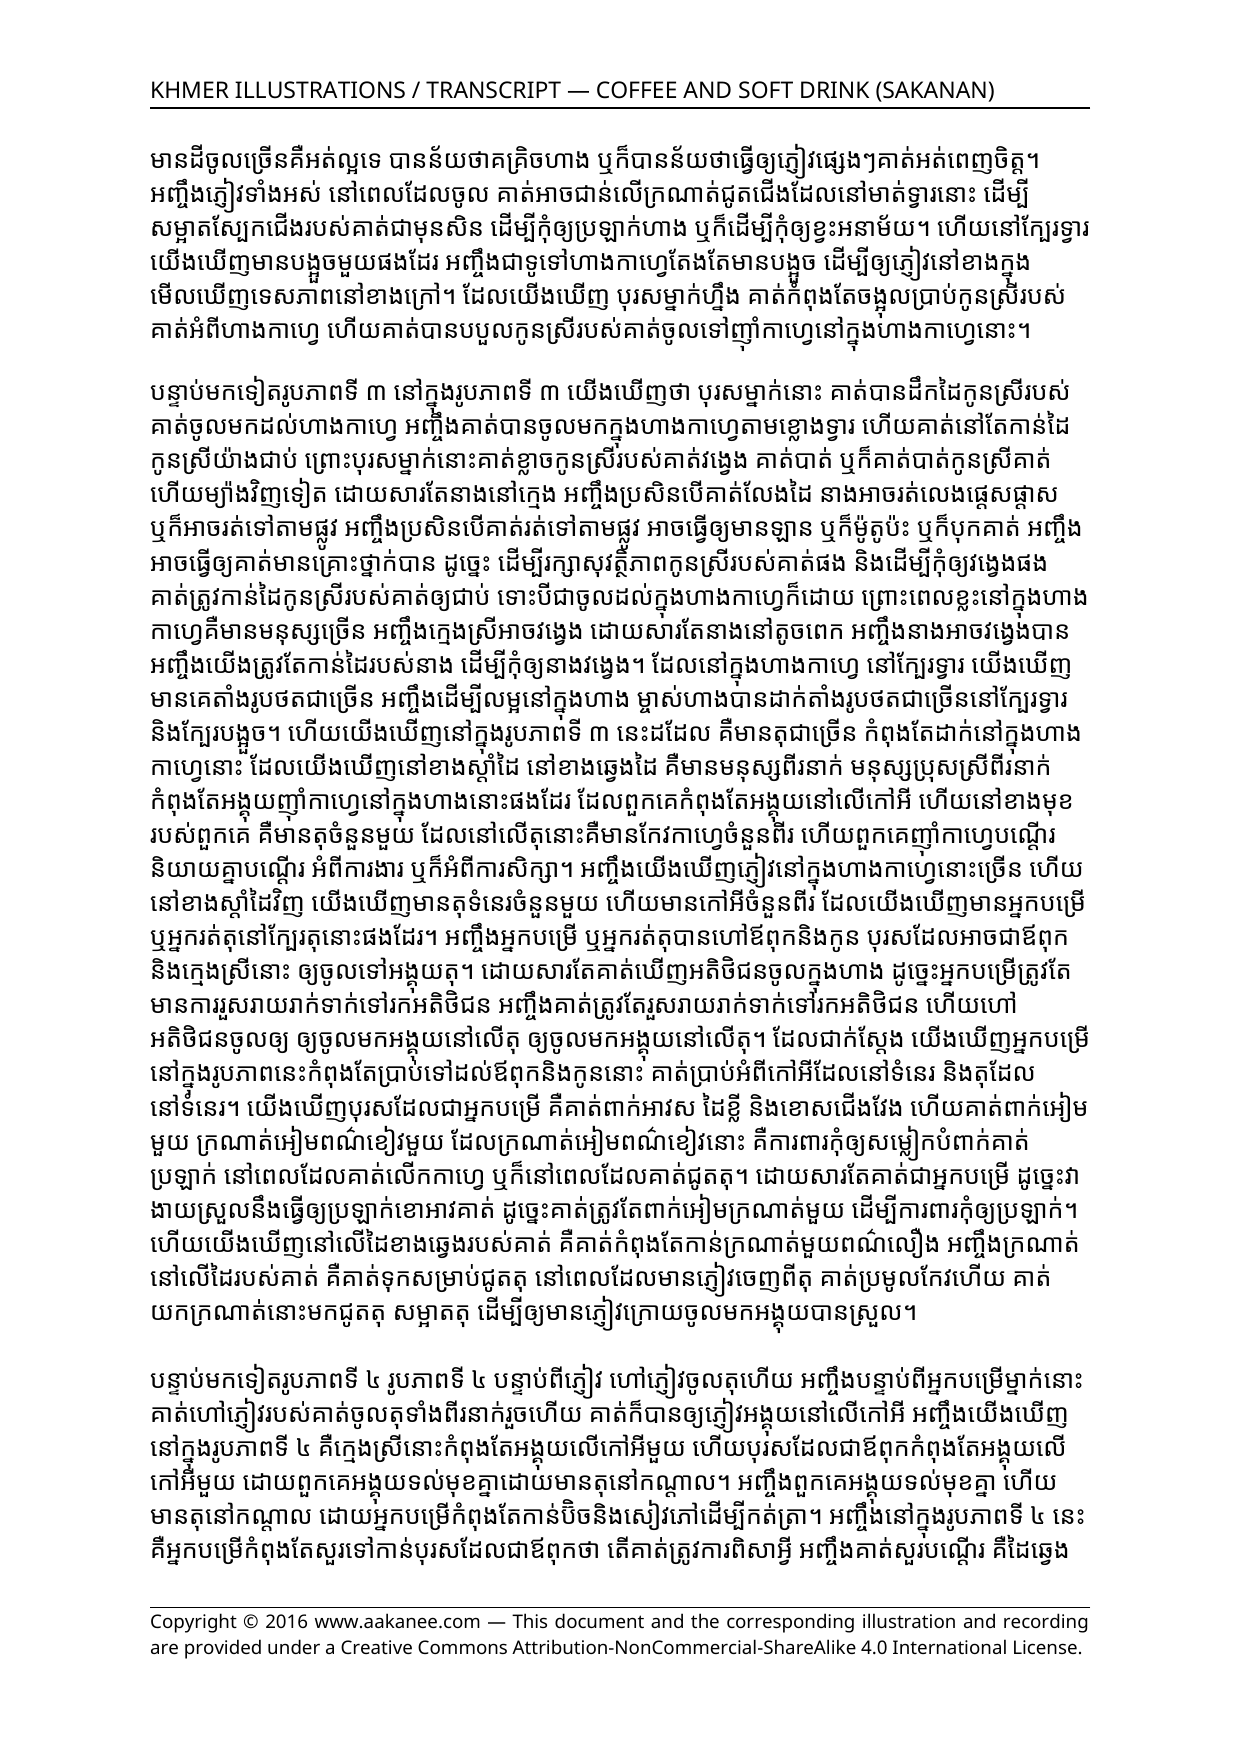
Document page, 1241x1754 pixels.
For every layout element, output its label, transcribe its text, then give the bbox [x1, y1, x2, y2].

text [150, 141, 1090, 346]
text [150, 1362, 1090, 1566]
text បន្ទាប់មកទៀតរូបភាពទី ៣ នៅក្នុងរូបភាពទី ៣ យើងឃើញថា បុរសម្នាក់នោះ គាត់បានដឹកដៃកូនស្រីរបស់គាត់ចូលមកដល់ហាងកាហ្វេ អញ្ចឹងគាត់បានចូលមកក្នុងហាងកាហ្វេតាមខ្លោងទ្វារ ហើយគាត់នៅតែកាន់ដៃកូនស្រីយ៉ាងជាប់ ព្រោះបុរសម្នាក់នោះគាត់ខ្លាចកូនស្រីរបស់គាត់វង្វេង គាត់បាត់ ឬក៏គាត់បាត់កូនស្រីគាត់ ហើយម្យ៉ាងវិញទៀត ដោយសារតែនាងនៅក្មេង អញ្ចឹងប្រសិនបើគាត់លែងដៃ នាងអាចរត់លេងផ្ដេសផ្ដាស ឬក៏អាចរត់ទៅតាមផ្លូវ អញ្ចឹងប្រសិនបើគាត់រត់ទៅតាមផ្លូវ អាចធ្វើឲ្យមានឡាន ឬក៏ម៉ូតូប៉ះ ឬក៏បុកគាត់ អញ្ចឹងអាចធ្វើឲ្យគាត់មានគ្រោះថ្នាក់បាន ដូច្នេះ ដើម្បីរក្សាសុវត្ថិភាពកូនស្រីរបស់គាត់ផង និងដើម្បីកុំឲ្យវង្វេងផង គាត់ត្រូវកាន់ដៃកូនស្រីរបស់គាត់ឲ្យជាប់ ទោះបីជាចូលដល់ក្នុងហាងកាហ្វេក៏ដោយ ព្រោះពេលខ្លះនៅក្នុងហាងកាហ្វេគឺមានមនុស្សច្រើន អញ្ចឹងក្មេងស្រីអាចវង្វេង ដោយសារតែនាងនៅតូចពេក អញ្ចឹងនាងអាចវង្វេងបាន អញ្ចឹងយើងត្រូវតែកាន់ដៃរបស់នាង ដើម្បីកុំឲ្យនាងវង្វេង។ ដែលនៅក្នុងហាងកាហ្វេ នៅក្បែរទ្វារ យើងឃើញមានគេតាំងរូបថតជាច្រើន អញ្ចឹងដើម្បីលម្អនៅក្នុងហាង ម្ចាស់ហាងបានដាក់តាំងរូបថតជាច្រើននៅក្បែរទ្វារនិងក្បែរបង្អួច។ ហើយយើងឃើញនៅក្នុងរូបភាពទី ៣ នេះដដែល គឺមានតុជាច្រើន កំពុងតែដាក់នៅក្នុងហាងកាហ្វេនោះ ដែលយើងឃើញនៅខាងស្ដាំដៃ នៅខាងឆ្វេងដៃ គឺមានមនុស្សពីរនាក់ មនុស្សប្រុសស្រីពីរនាក់ កំពុងតែអង្គុយញ៉ាំកាហ្វេនៅក្នុងហាងនោះផងដែរ ដែលពួកគេកំពុងតែអង្គុយនៅលើកៅអី ហើយនៅខាងមុខរបស់ពួកគេ គឺមានតុចំនួនមួយ ដែលនៅលើតុនោះគឺមានកែវកាហ្វេចំនួនពីរ ហើយពួកគេញ៉ាំកាហ្វេបណ្ដើរ និយាយគ្នាបណ្ដើរ អំពីការងារ ឬក៏អំពីការសិក្សា។ អញ្ចឹងយើងឃើញភ្ញៀវនៅក្នុងហាងកាហ្វេនោះច្រើន ហើយនៅខាងស្ដាំដៃវិញ យើងឃើញមានតុទំនេរចំនួនមួយ ហើយមានកៅអីចំនួនពីរ ដែលយើងឃើញមានអ្នកបម្រើ ឬអ្នករត់តុនៅក្បែរតុនោះផងដែរ។ អញ្ចឹងអ្នកបម្រើ ឬអ្នករត់តុបានហៅឪពុកនិងកូន បុរសដែលអាចជាឪពុក និងក្មេងស្រីនោះ ឲ្យចូលទៅអង្គុយតុ។ ដោយសារតែគាត់ឃើញអតិថិជនចូលក្នុងហាង ដូច្នេះអ្នកបម្រើត្រូវតែមានការរួសរាយរាក់ទាក់ទៅរកអតិថិជន អញ្ចឹងគាត់ត្រូវតែរួសរាយរាក់ទាក់ទៅរកអតិថិជន ហើយហៅអតិថិជនចូលឲ្យ ឲ្យចូលមកអង្គុយនៅលើតុ ឲ្យចូលមកអង្គុយនៅលើតុ។ ដែលជាក់ស្ដែង យើងឃើញអ្នកបម្រើនៅក្នុងរូបភាពនេះកំពុងតែប្រាប់ទៅដល់ឪពុកនិងកូននោះ គាត់ប្រាប់អំពីកៅអីដែលនៅទំនេរ និងតុដែលនៅទំនេរ។ យើងឃើញបុរសដែលជាអ្នកបម្រើ គឺគាត់ពាក់អាវស ដៃខ្លី និងខោសជើងវែង ហើយគាត់ពាក់អៀមមួយ ក្រណាត់អៀមពណ៌ខៀវមួយ ដែលក្រណាត់អៀមពណ៌ខៀវនោះ គឺការពារកុំឲ្យសម្លៀកបំពាក់គាត់ប្រឡាក់ នៅពេលដែលគាត់លើកកាហ្វេ ឬក៏នៅពេលដែលគាត់ជូតតុ។ ដោយសារតែគាត់ជាអ្នកបម្រើ ដូច្នេះវាងាយស្រួលនឹងធ្វើឲ្យប្រឡាក់ខោអាវគាត់ ដូច្នេះគាត់ត្រូវតែពាក់អៀមក្រណាត់មួយ ដើម្បីការពារកុំឲ្យប្រឡាក់។ ហើយយើងឃើញនៅលើដៃខាងឆ្វេងរបស់គាត់ គឺគាត់កំពុងតែកាន់ក្រណាត់មួយពណ៌លឿង អញ្ចឹងក្រណាត់នៅលើដៃរបស់គាត់ គឺគាត់ទុកសម្រាប់ជូតតុ នៅពេលដែលមានភ្ញៀវចេញពីតុ គាត់ប្រមូលកែវហើយ គាត់យកក្រណាត់នោះមកជូតតុ សម្អាតតុ ដើម្បីឲ្យមានភ្ញៀវក្រោយចូលមកអង្គុយបានស្រួល។ [150, 374, 1090, 1328]
